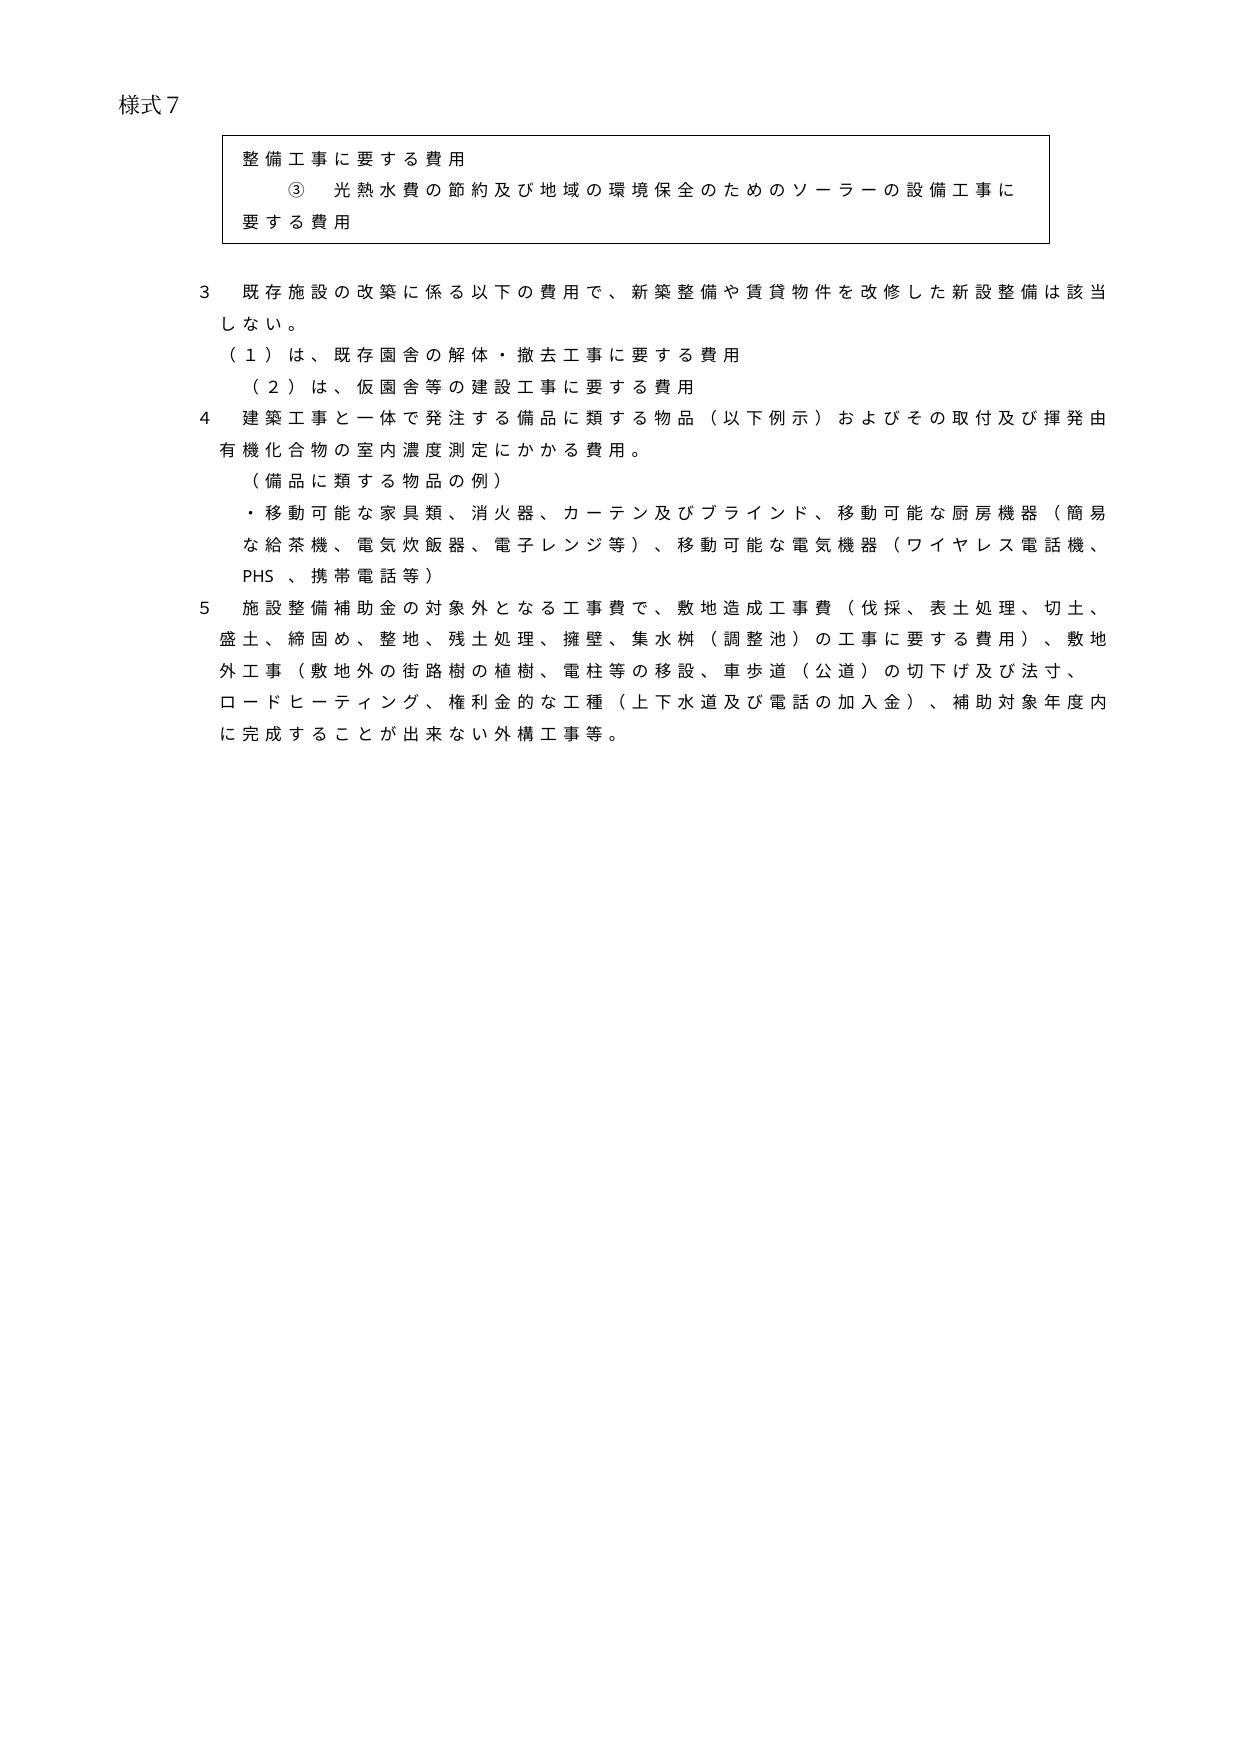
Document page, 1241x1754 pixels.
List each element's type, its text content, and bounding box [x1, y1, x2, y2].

text （１）は、既存園舎の解体・撤去工事に要する費用 [197, 338, 1113, 370]
text ５ 施設整備補助金の対象外となる工事費で、敷地造成工事費（伐採、表土処理、切土、盛土、締固め、整地、残土処理、擁壁、集水桝（調整池）の工事に要する費用）、敷地外工事（敷地外の街路樹の植樹、電柱等の移設、車歩道（公道）の切下げ及び法寸、ロードヒーティング、権利金的な工種（上下水道及び電話の加入金）、補助対象年度内に完成することが出来ない外構工事等。 [179, 591, 1113, 749]
text ４ 建築工事と一体で発注する備品に類する物品（以下例示）およびその取付及び揮発由有機化合物の室内濃度測定にかかる費用。 [179, 402, 1113, 465]
text （２）は、仮園舎等の建設工事に要する費用 [179, 370, 1113, 402]
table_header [223, 136, 1049, 243]
text ３ 既存施設の改築に係る以下の費用で、新築整備や賃貸物件を改修した新設整備は該当しない。 [179, 275, 1113, 338]
text （備品に類する物品の例） [179, 465, 1113, 496]
text ・移動可能な家具類、消火器、カーテン及びブラインド、移動可能な厨房機器（簡易な給茶機、電気炊飯器、電子レンジ等）、移動可能な電気機器（ワイヤレス電話機、PHS、携帯電話等） [178, 496, 1113, 591]
